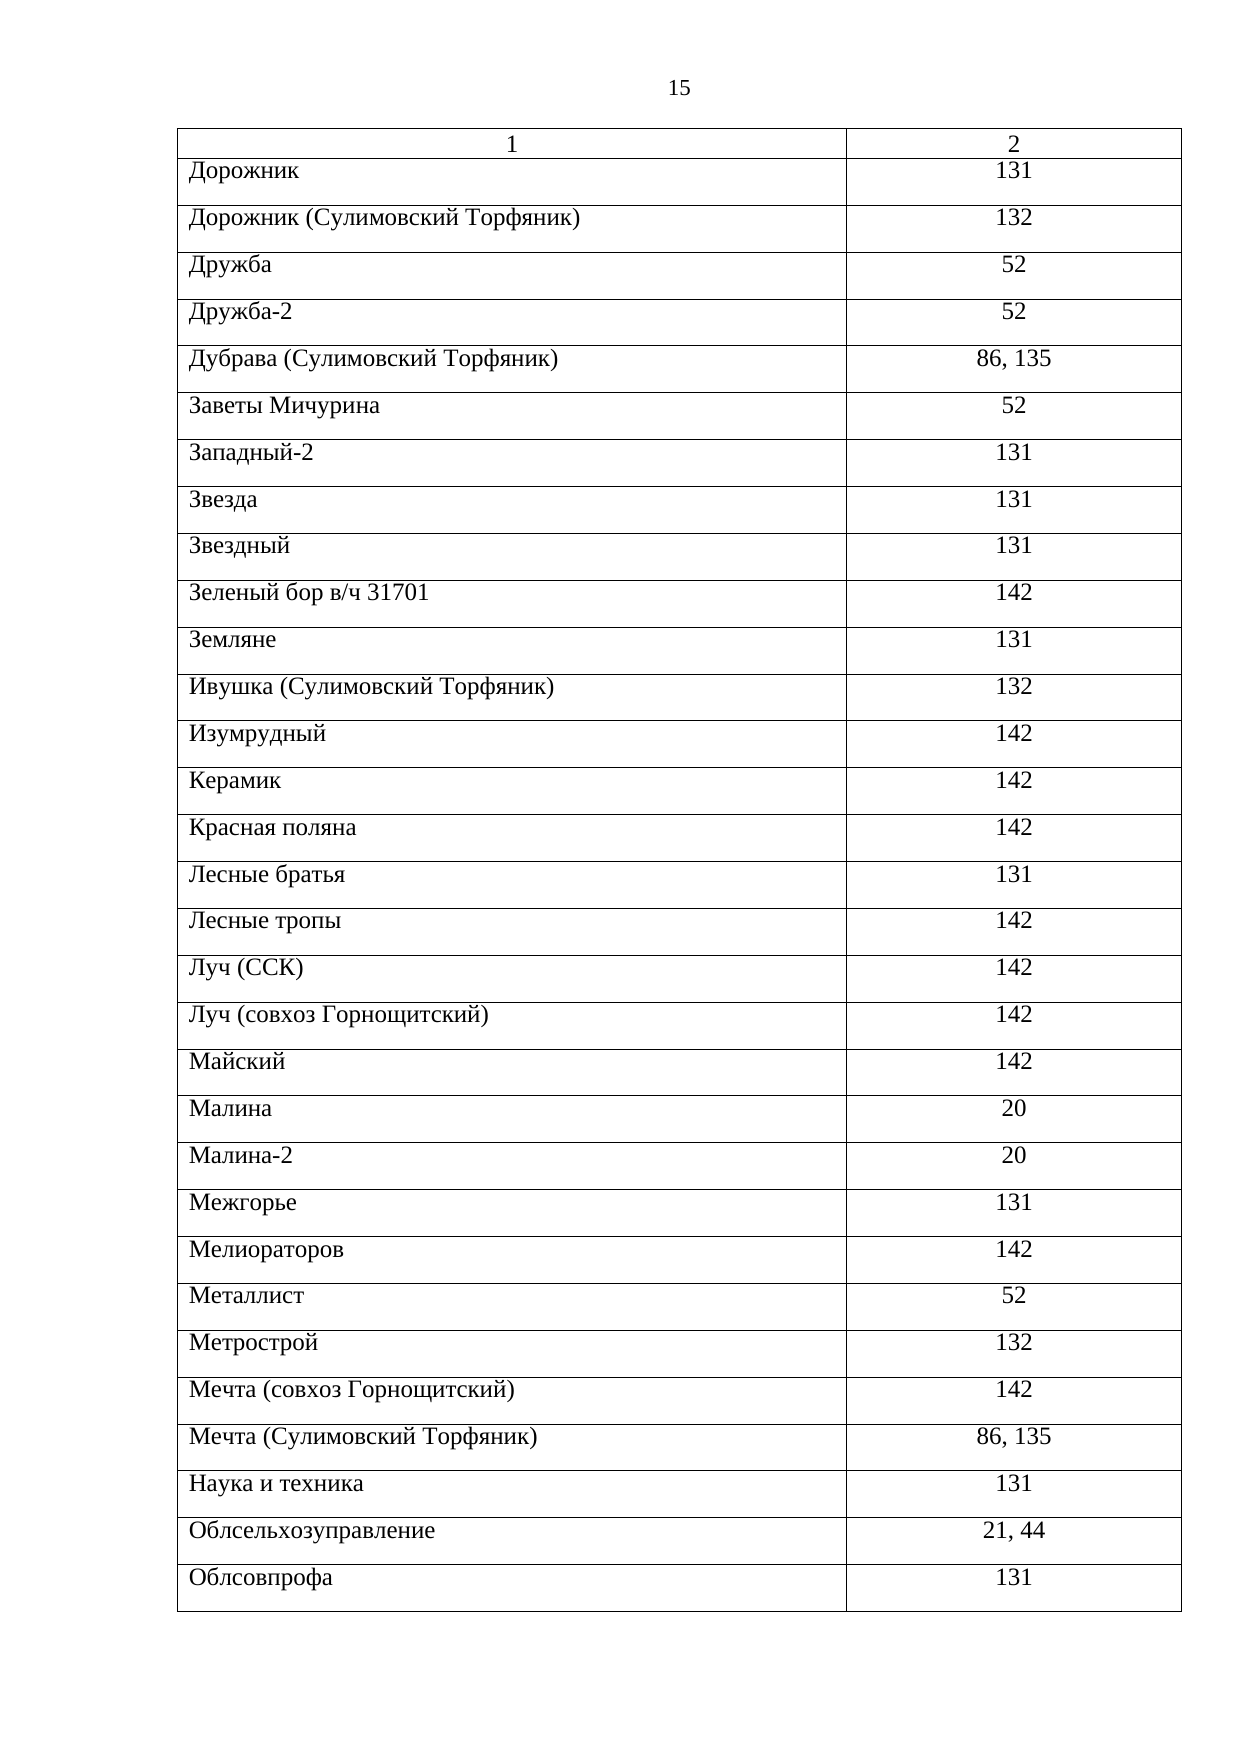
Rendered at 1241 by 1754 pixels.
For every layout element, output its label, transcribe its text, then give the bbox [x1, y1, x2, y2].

table_cell 52 [847, 1284, 1181, 1330]
table_cell 86, 135 [847, 346, 1181, 392]
table_cell 142 [847, 1237, 1181, 1283]
table_cell 86, 135 [847, 1425, 1181, 1470]
table_cell 131 [847, 628, 1181, 673]
table_cell Зеленый бор в/ч 31701 [178, 581, 846, 627]
table_cell Межгорье [178, 1190, 846, 1236]
table_cell 131 [847, 1190, 1181, 1236]
table_cell 131 [847, 534, 1181, 580]
table_cell Металлист [178, 1284, 846, 1330]
table_cell 142 [847, 815, 1181, 861]
table_header 1 [178, 129, 846, 158]
table_cell Лесные тропы [178, 909, 846, 955]
table_cell Облсовпрофа [178, 1565, 846, 1611]
table_cell 52 [847, 300, 1181, 345]
table_cell 20 [847, 1143, 1181, 1189]
table_cell Майский [178, 1050, 846, 1095]
table_cell 52 [847, 253, 1181, 298]
table_cell 20 [847, 1096, 1181, 1142]
table_cell 131 [847, 1471, 1181, 1517]
table_cell 52 [847, 393, 1181, 439]
table_cell Мелиораторов [178, 1237, 846, 1283]
table_cell Звезда [178, 487, 846, 533]
table_cell Дружба-2 [178, 300, 846, 345]
table_cell Изумрудный [178, 721, 846, 767]
table_cell 131 [847, 862, 1181, 908]
table_cell Мечта (Сулимовский Торфяник) [178, 1425, 846, 1470]
table_cell Малина-2 [178, 1143, 846, 1189]
table_cell Луч (ССК) [178, 956, 846, 1002]
table_cell Земляне [178, 628, 846, 673]
table_cell Дорожник [178, 159, 846, 205]
table_cell Наука и техника [178, 1471, 846, 1517]
table_cell 142 [847, 956, 1181, 1002]
table_cell 131 [847, 487, 1181, 533]
table_cell 131 [847, 159, 1181, 205]
table_cell 131 [847, 1565, 1181, 1611]
table_cell 142 [847, 1050, 1181, 1095]
table_cell Облсельхозуправление [178, 1518, 846, 1564]
table_cell Малина [178, 1096, 846, 1142]
table_cell 132 [847, 675, 1181, 720]
table_cell Дорожник (Сулимовский Торфяник) [178, 206, 846, 252]
table_cell Метрострой [178, 1331, 846, 1377]
table_cell Западный-2 [178, 440, 846, 486]
table_cell Заветы Мичурина [178, 393, 846, 439]
table_cell Дубрава (Сулимовский Торфяник) [178, 346, 846, 392]
table_cell 142 [847, 721, 1181, 767]
table_cell 142 [847, 909, 1181, 955]
table_cell 142 [847, 1003, 1181, 1048]
table_cell 142 [847, 581, 1181, 627]
table_cell Луч (совхоз Горнощитский) [178, 1003, 846, 1048]
table_cell Звездный [178, 534, 846, 580]
table_cell Мечта (совхоз Горнощитский) [178, 1378, 846, 1423]
table_cell 21, 44 [847, 1518, 1181, 1564]
table_cell 142 [847, 768, 1181, 814]
table_header 2 [847, 129, 1181, 158]
table_cell 131 [847, 440, 1181, 486]
table_cell 132 [847, 1331, 1181, 1377]
table_cell Лесные братья [178, 862, 846, 908]
table_cell Керамик [178, 768, 846, 814]
table_cell Ивушка (Сулимовский Торфяник) [178, 675, 846, 720]
table_cell 142 [847, 1378, 1181, 1423]
table_cell Дружба [178, 253, 846, 298]
table_cell 132 [847, 206, 1181, 252]
table_cell Красная поляна [178, 815, 846, 861]
